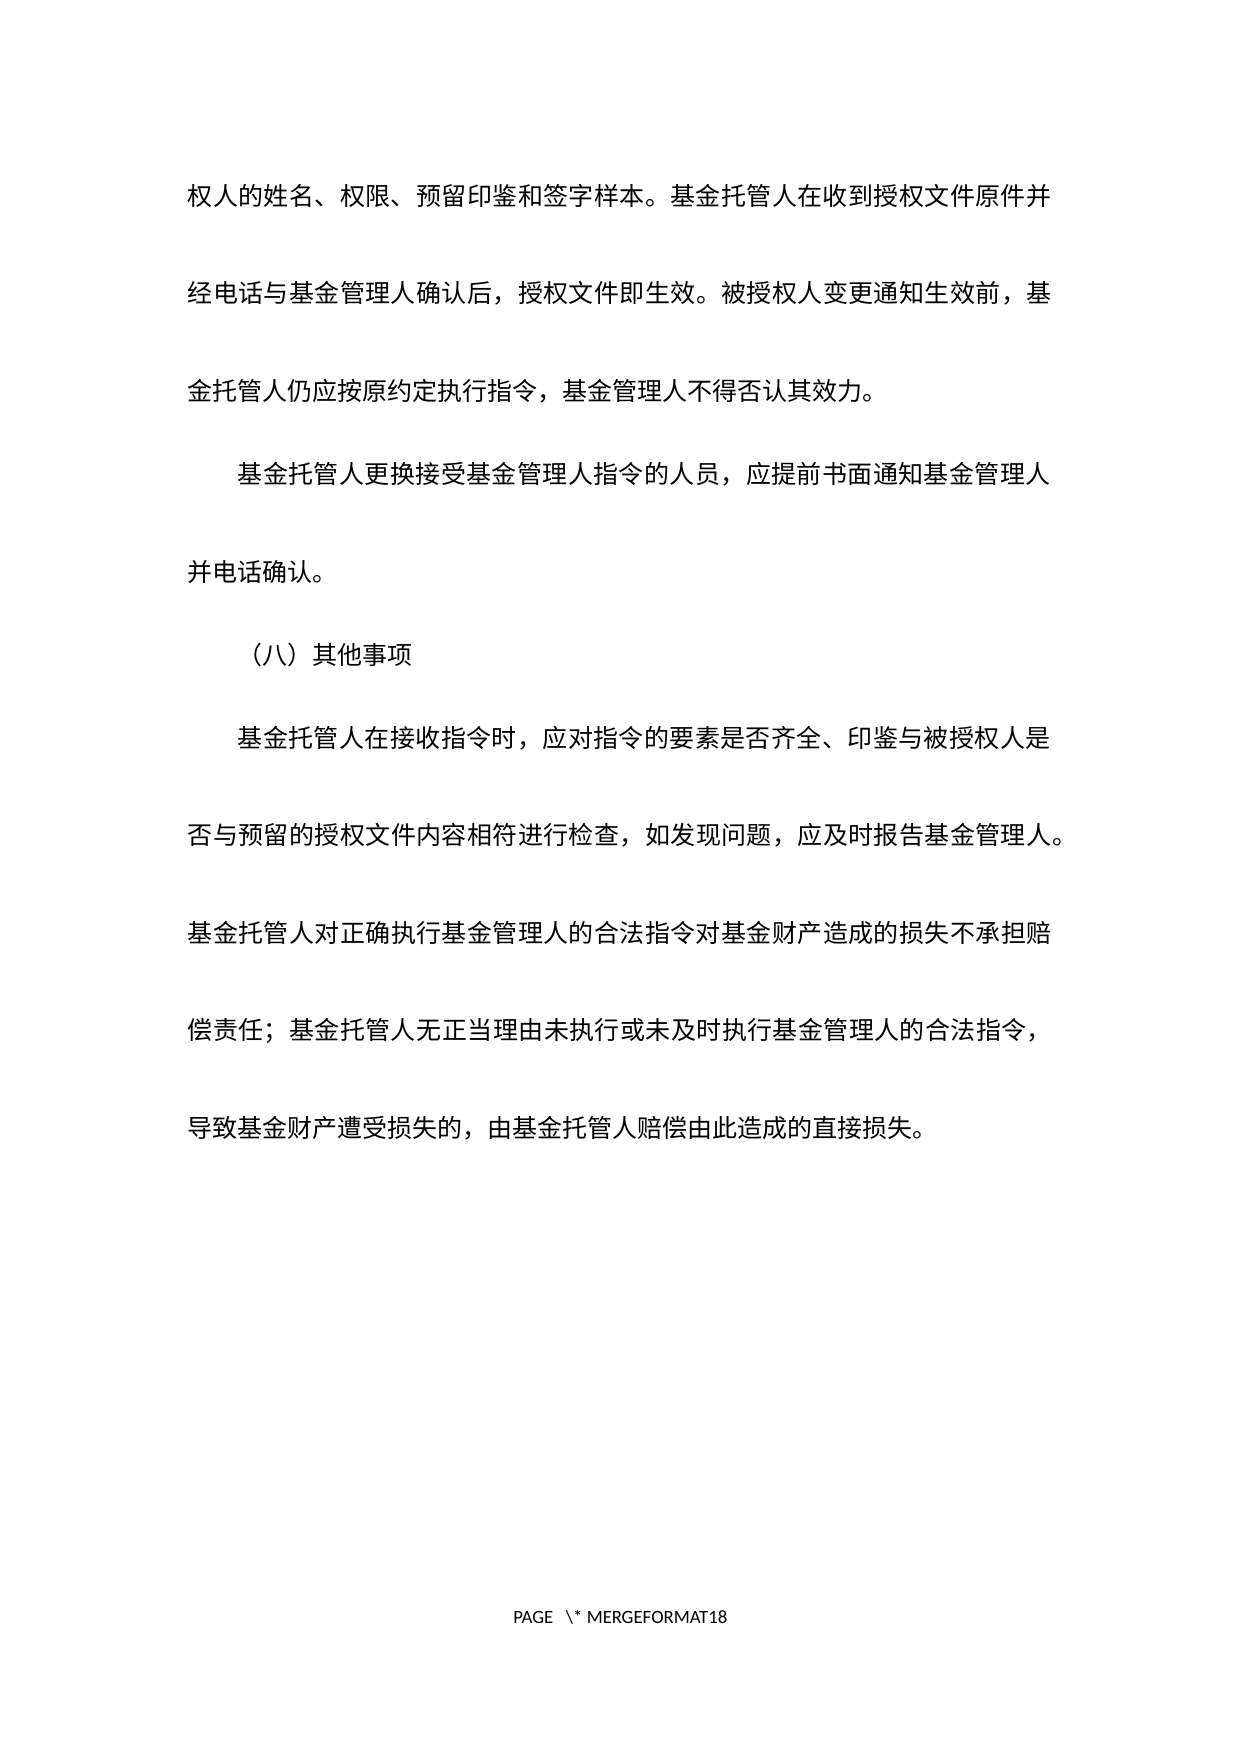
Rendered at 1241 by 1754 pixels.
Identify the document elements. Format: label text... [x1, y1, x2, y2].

text （八）其他事项 [187, 621, 1053, 686]
text 基金托管人更换接受基金管理人指令的人员，应提前书面通知基金管理人并电话确认。 [187, 440, 1053, 603]
text 基金托管人在接收指令时，应对指令的要素是否齐全、印鉴与被授权人是否与预留的授权文件内容相符进行检查，如发现问题，应及时报告基金管理人。基金托管人对正确执行基金管理人的合法指令对基金财产造成的损失不承担赔偿责任；基金托管人无正当理由未执行或未及时执行基金管理人的合法指令，导致基金财产遭受损失的，由基金托管人赔偿由此造成的直接损失。 [187, 704, 1053, 1159]
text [187, 162, 1053, 422]
